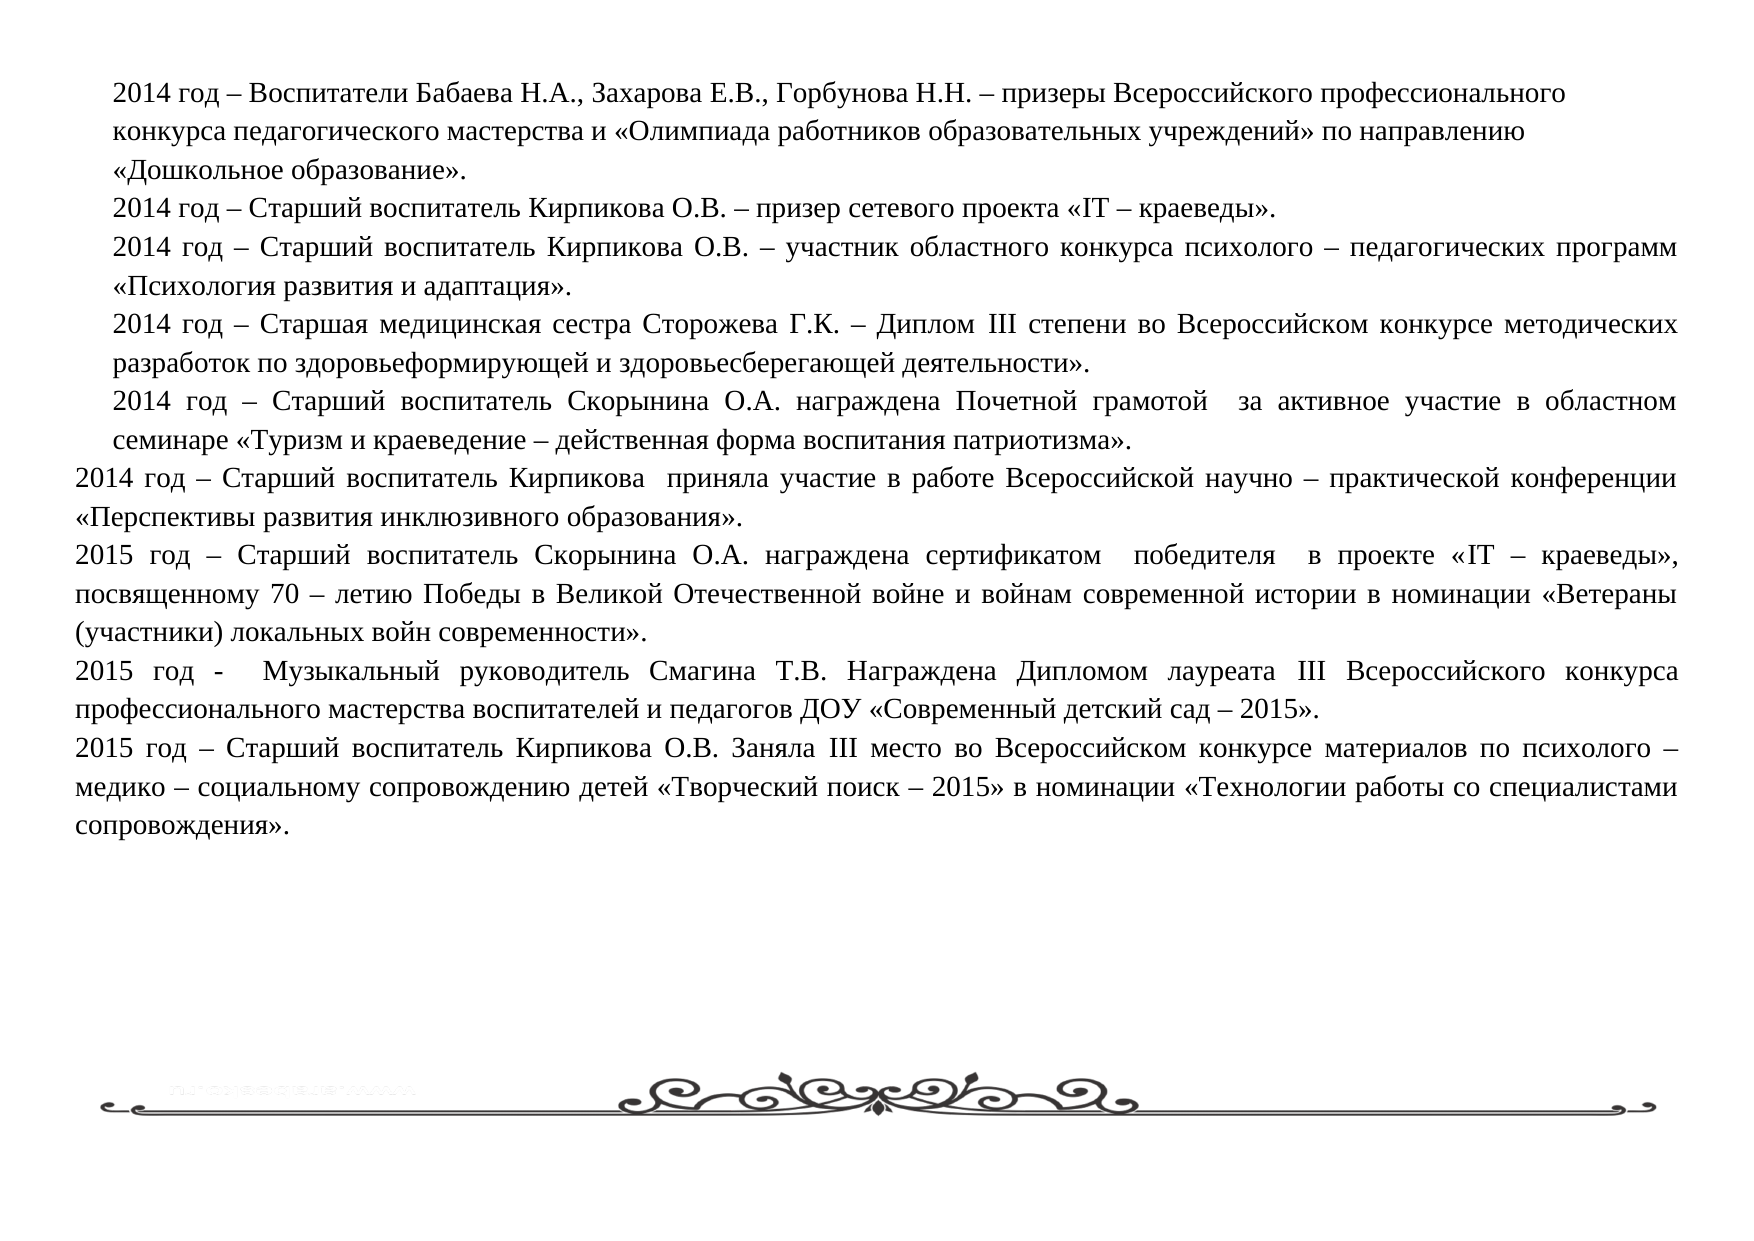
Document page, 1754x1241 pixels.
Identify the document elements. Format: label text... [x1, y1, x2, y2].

picture [77, 1039, 1678, 1155]
text 2014 год – Старший воспитатель Кирпикова О.В. – участник областного конкурса психолого – педагогических программ «Психология развития и адаптация». [112, 229, 1679, 301]
text 2014 год – Старший воспитатель Кирпикова О.В. – призер сетевого проекта «IT – краеведы». [112, 191, 1679, 224]
text 2014 год – Старший воспитатель Скорынина О.А. награждена Почетной грамотой за активное участие в областном семинаре «Туризм и краеведение – действенная форма воспитания патриотизма». [112, 383, 1679, 455]
text 2015 год – Старший воспитатель Скорынина О.А. награждена сертификатом победителя в проекте «IT – краеведы», посвященному 70 – летию Победы в Великой Отечественной войне и войнам современной истории в номинации «Ветераны (участники) локальных войн современности». [75, 537, 1679, 648]
text 2014 год – Старшая медицинская сестра Сторожева Г.К. – Диплом III степени во Всероссийском конкурсе методических разработок по здоровьеформирующей и здоровьесберегающей деятельности». [112, 306, 1679, 378]
text 2015 год – Старший воспитатель Кирпикова О.В. Заняла III место во Всероссийском конкурсе материалов по психолого – медико – социальному сопровождению детей «Творческий поиск – 2015» в номинации «Технологии работы со специалистами сопровождения». [75, 730, 1679, 841]
text 2014 год – Старший воспитатель Кирпикова приняла участие в работе Всероссийской научно – практической конференции «Перспективы развития инклюзивного образования». [75, 460, 1679, 532]
text 2015 год - Музыкальный руководитель Смагина Т.В. Награждена Дипломом лауреата III Всероссийского конкурса профессионального мастерства воспитателей и педагогов ДОУ «Современный детский сад – 2015». [75, 653, 1679, 725]
text 2014 год – Воспитатели Бабаева Н.А., Захарова Е.В., Горбунова Н.Н. – призеры Всероссийского профессионального конкурса педагогического мастерства и «Олимпиада работников образовательных учреждений» по направлению «Дошкольное образование». [112, 75, 1679, 186]
